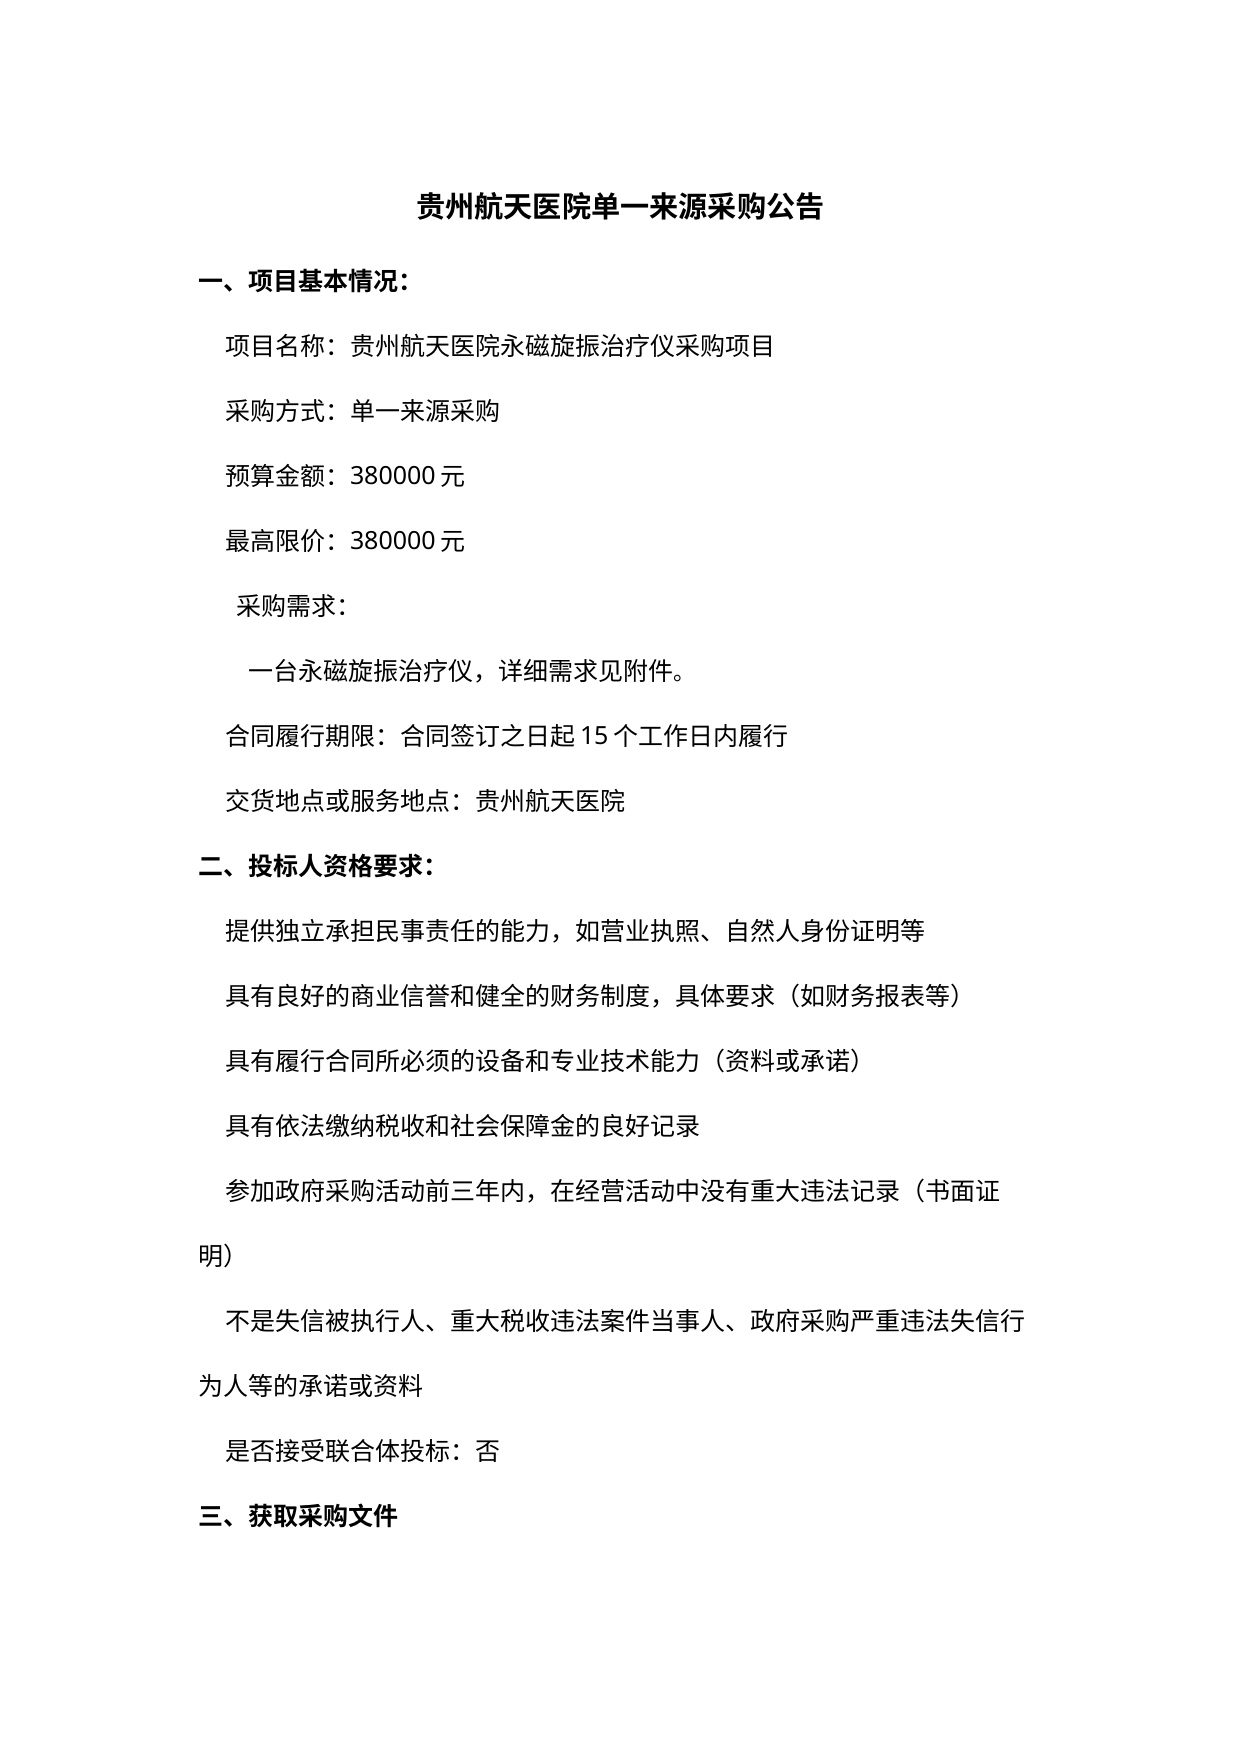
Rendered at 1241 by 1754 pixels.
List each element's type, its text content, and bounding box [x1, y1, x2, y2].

table_cell 参加政府采购活动前三年内，在经营活动中没有重大违法记录（书面证明） [188, 1158, 1053, 1287]
table_cell 采购方式：单一来源采购 [188, 378, 1053, 442]
table_cell 项目名称：贵州航天医院永磁旋振治疗仪采购项目 [188, 313, 1053, 377]
table_cell 采购需求： 一台永磁旋振治疗仪，详细需求见附件。 [188, 573, 1053, 702]
table_cell 一、项目基本情况： [188, 248, 1053, 312]
table_cell 具有履行合同所必须的设备和专业技术能力（资料或承诺） [188, 1028, 1053, 1092]
table_cell 提供独立承担民事责任的能力，如营业执照、自然人身份证明等 [188, 898, 1053, 962]
table_cell 不是失信被执行人、重大税收违法案件当事人、政府采购严重违法失信行为人等的承诺或资料 [188, 1288, 1053, 1417]
table_cell 交货地点或服务地点：贵州航天医院 [188, 768, 1053, 832]
table_cell 具有依法缴纳税收和社会保障金的良好记录 [188, 1093, 1053, 1157]
table_header 贵州航天医院单一来源采购公告 [188, 162, 1053, 247]
table_cell 是否接受联合体投标：否 [188, 1418, 1053, 1482]
table_cell 三、获取采购文件 [188, 1483, 1053, 1547]
table_cell 具有良好的商业信誉和健全的财务制度，具体要求（如财务报表等） [188, 963, 1053, 1027]
table_cell 最高限价：380000元 [188, 508, 1053, 572]
table_cell 二、投标人资格要求： [188, 833, 1053, 897]
table_cell 预算金额：380000元 [188, 443, 1053, 507]
table_cell 合同履行期限：合同签订之日起15个工作日内履行 [188, 703, 1053, 767]
